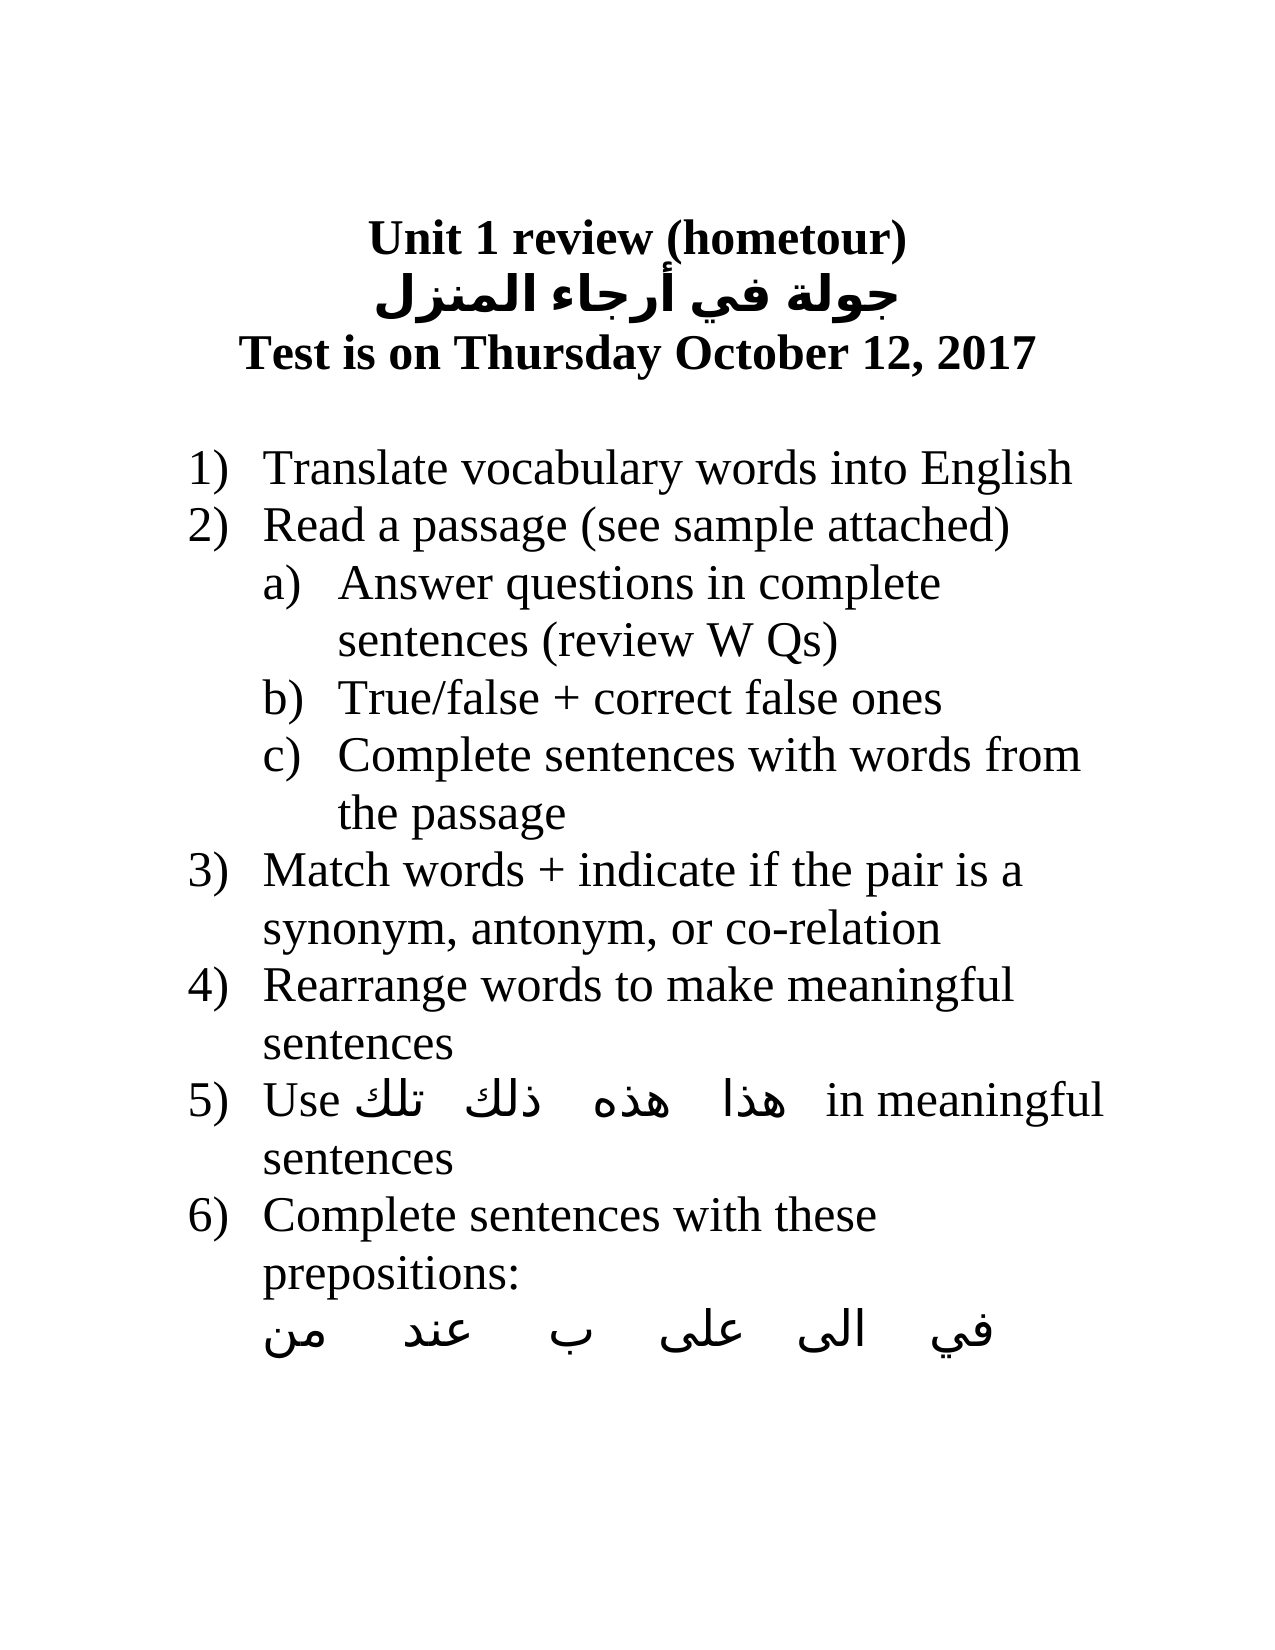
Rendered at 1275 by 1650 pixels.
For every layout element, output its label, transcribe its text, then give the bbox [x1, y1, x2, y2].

list Answer questions in complete sentences (review W Qs) [262, 552, 1125, 667]
text Test is on Thursday October 12, 2017 [150, 322, 1125, 380]
list Match words + indicate if the pair is a synonym, antonym, or co-relation [187, 840, 1125, 955]
list True/false + correct false ones [262, 667, 1125, 725]
list في الى على ب عند من [262, 1300, 1125, 1357]
list Complete sentences with these prepositions: [187, 1185, 1125, 1300]
list Rearrange words to make meaningful sentences [187, 955, 1125, 1070]
text Unit 1 review (hometour) [150, 207, 1125, 265]
text جولة في أرجاء المنزل [150, 265, 1125, 322]
list Complete sentences with words from the passage [262, 725, 1125, 840]
list Use هذا هذه ذلك تلك in meaningful sentences [187, 1070, 1125, 1185]
list Translate vocabulary words into English [187, 437, 1125, 495]
list Read a passage (see sample attached) [187, 495, 1125, 552]
